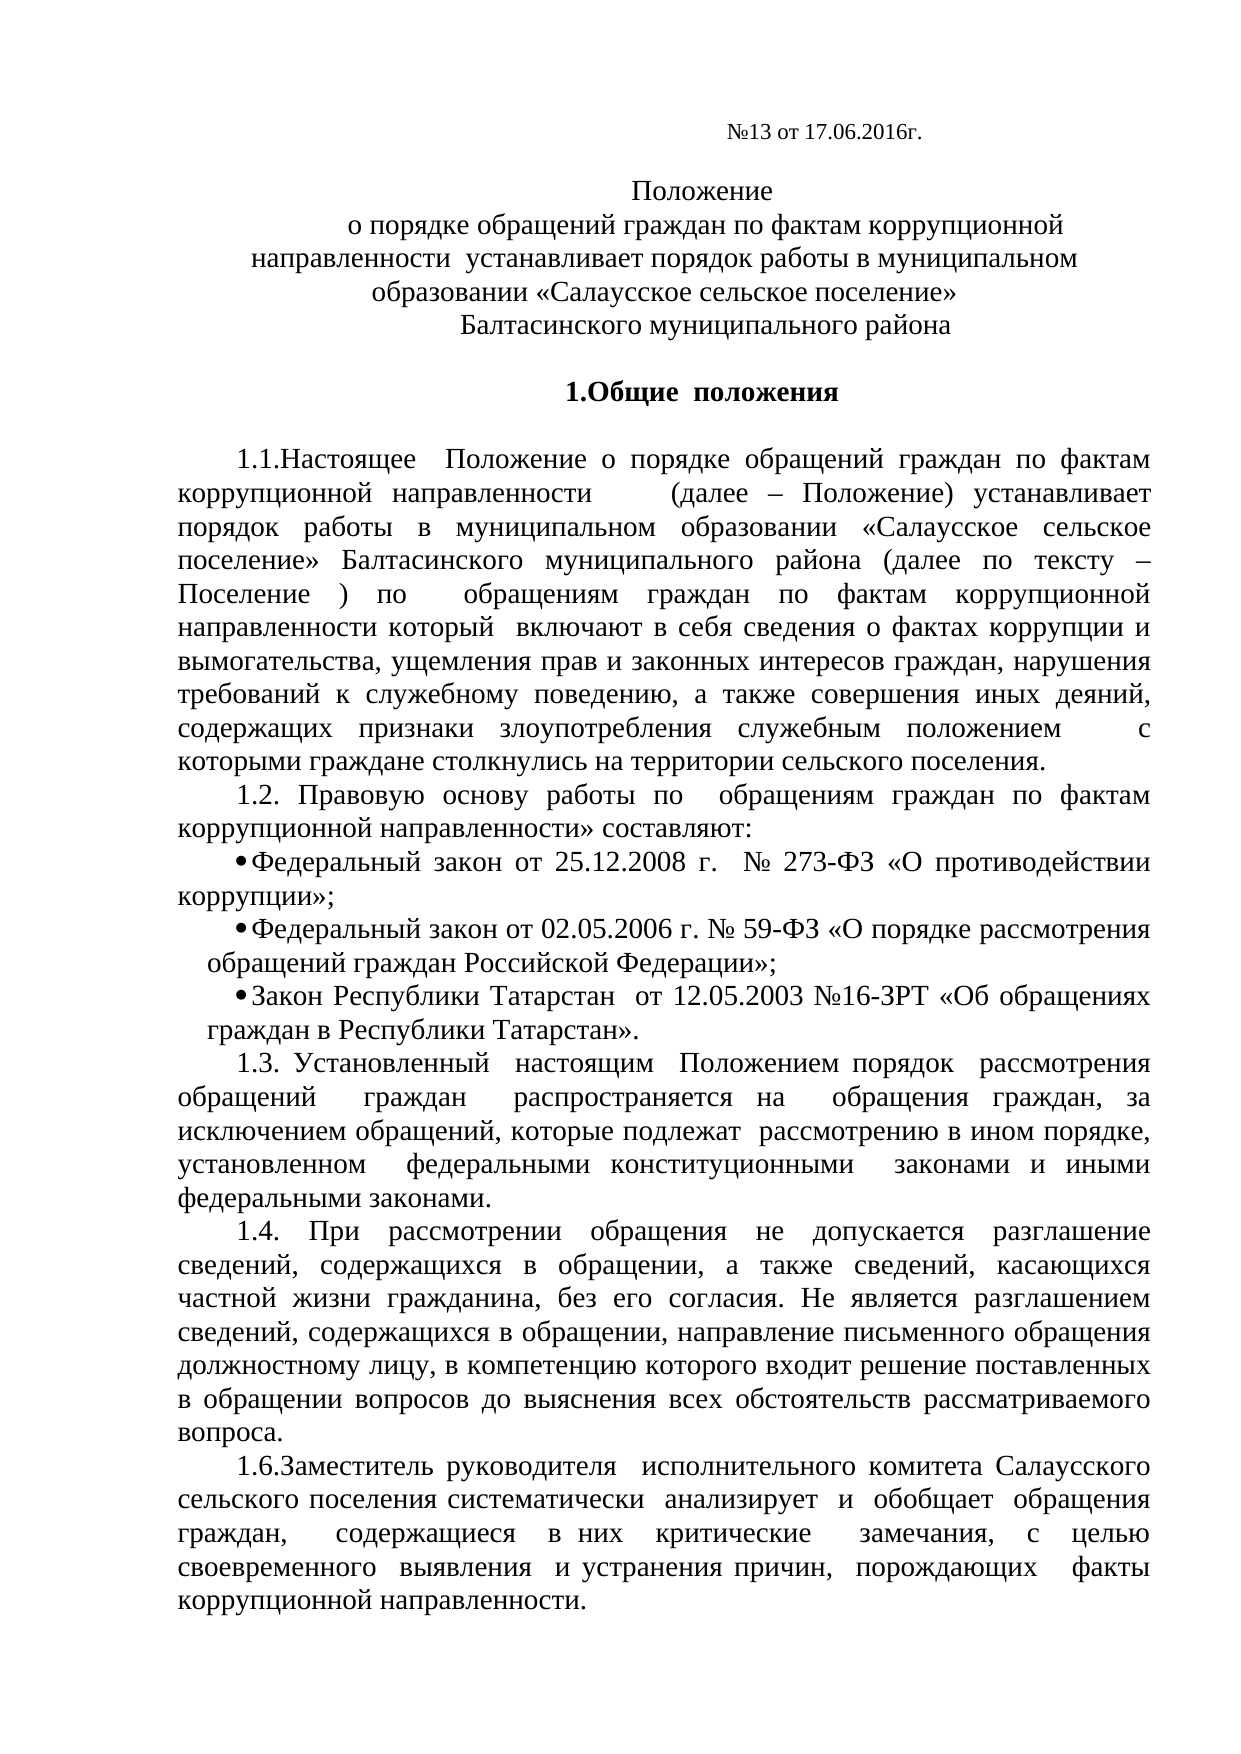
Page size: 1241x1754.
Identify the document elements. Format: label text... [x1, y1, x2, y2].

text 1.6.Заместитель руководителя исполнительного комитета Салаусского сельского поселения систематически анализирует и обобщает обращения граждан, содержащиеся в них критические замечания, с целью своевременного выявления и устранения причин, порождающих факты коррупционной направленности. [177, 1448, 1152, 1616]
text Положение [177, 173, 1152, 207]
text 1.4. При рассмотрении обращения не допускается разглашение сведений, содержащихся в обращении, а также сведений, касающихся частной жизни гражданина, без его согласия. Не является разглашением сведений, содержащихся в обращении, направление письменного обращения должностному лицу, в компетенцию которого входит решение поставленных в обращении вопросов до выяснения всех обстоятельств рассматриваемого вопроса. [177, 1213, 1152, 1448]
text 1.1.Настоящее Положение о порядке обращений граждан по фактам коррупционной направленности (далее – Положение) устанавливает порядок работы в муниципальном образовании «Салаусское сельское поселение» Балтасинского муниципального района (далее по тексту – Поселение ) по обращениям граждан по фактам коррупционной направленности который включают в себя сведения о фактах коррупции и вымогательства, ущемления прав и законных интересов граждан, нарушения требований к служебному поведению, а также совершения иных деяний, содержащих признаки злоупотребления служебным положением с которыми граждане столкнулись на территории сельского поселения. [177, 442, 1152, 777]
text №13 от 17.06.2016г. [177, 118, 1152, 144]
list Федеральный закон от 25.12.2008 г. № 273-ФЗ «О противодействии коррупции»; [177, 844, 1152, 911]
text 1.Общие положения [177, 374, 1152, 408]
list Закон Республики Татарстан от 12.05.2003 №16-ЗРТ «Об обращениях граждан в Республики Татарстан». [207, 978, 1152, 1046]
text 1.3. Установленный настоящим Положением порядок рассмотрения обращений граждан распространяется на обращения граждан, за исключением обращений, которые подлежат рассмотрению в ином порядке, установленном федеральными конституционными законами и иными федеральными законами. [177, 1046, 1152, 1213]
list Федеральный закон от 02.05.2006 г. № 59-ФЗ «О порядке рассмотрения обращений граждан Российской Федерации»; [207, 911, 1152, 978]
text 1.2. Правовую основу работы по обращениям граждан по фактам коррупционной направленности» составляют: [177, 777, 1152, 844]
text Балтасинского муниципального района [177, 307, 1152, 341]
text о порядке обращений граждан по фактам коррупционной направленности устанавливает порядок работы в муниципальном образовании «Салаусское сельское поселение» [177, 207, 1152, 307]
